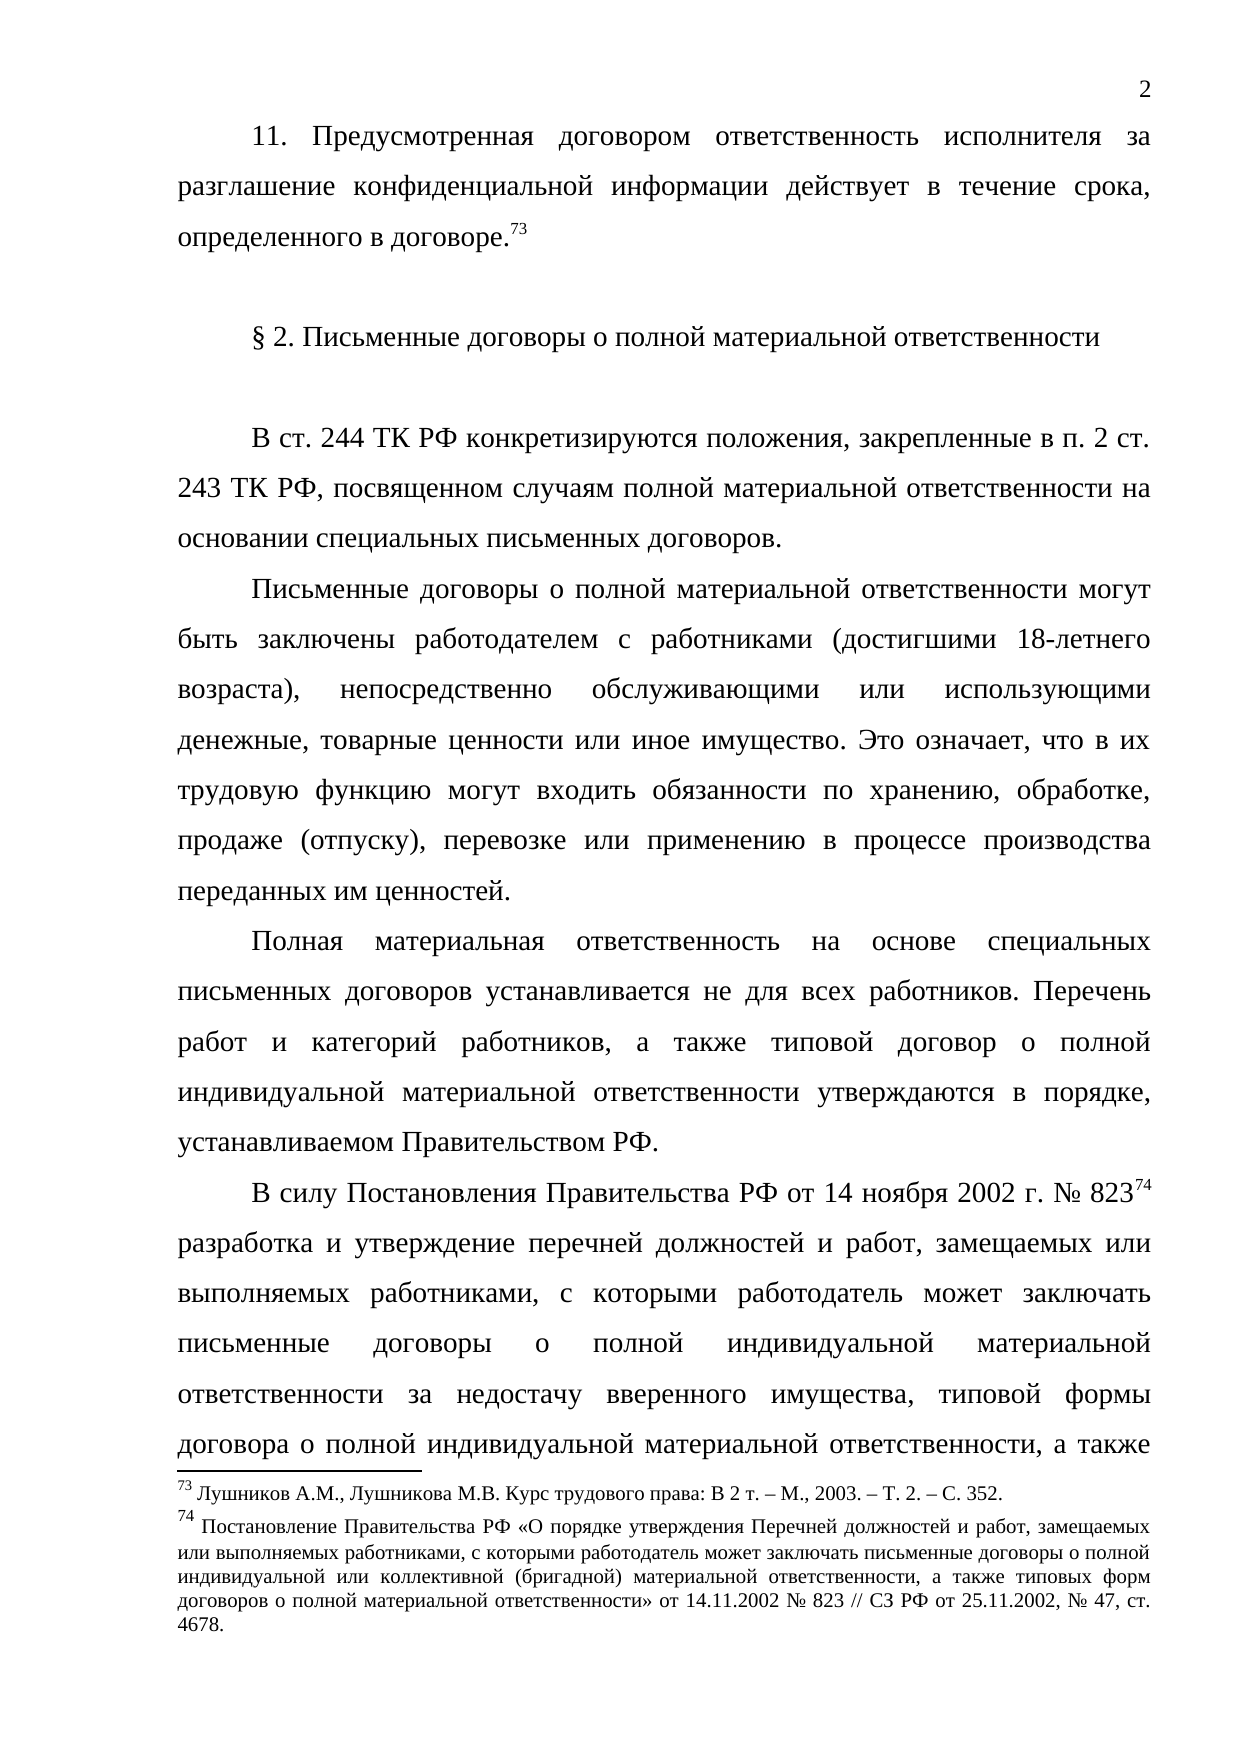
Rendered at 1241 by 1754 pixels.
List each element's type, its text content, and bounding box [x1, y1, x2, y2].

text Полная материальная ответственность на основе специальных письменных договоров устанавливается не для всех работников. Перечень работ и категорий работников, а также типовой договор о полной индивидуальной материальной ответственности утверждаются в порядке, устанавливаемом Правительством РФ. [177, 923, 1152, 1158]
text В ст. 244 ТК РФ конкретизируются положения, закрепленные в п. 2 ст. 243 ТК РФ, посвященном случаям полной материальной ответственности на основании специальных письменных договоров. [177, 420, 1152, 554]
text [177, 1175, 1152, 1460]
subtitle § 2. Письменные договоры о полной материальной ответственности [177, 319, 1152, 353]
text 11. Предусмотренная договором ответственность исполнителя за разглашение конфиденциальной информации действует в течение срока, определенного в договоре. [177, 118, 1152, 252]
text Письменные договоры о полной материальной ответственности могут быть заключены работодателем с работниками (достигшими 18-летнего возраста), непосредственно обслуживающими или использующими денежные, товарные ценности или иное имущество. Это означает, что в их трудовую функцию могут входить обязанности по хранению, обработке, продаже (отпуску), перевозке или применению в процессе производства переданных им ценностей. [177, 571, 1152, 906]
